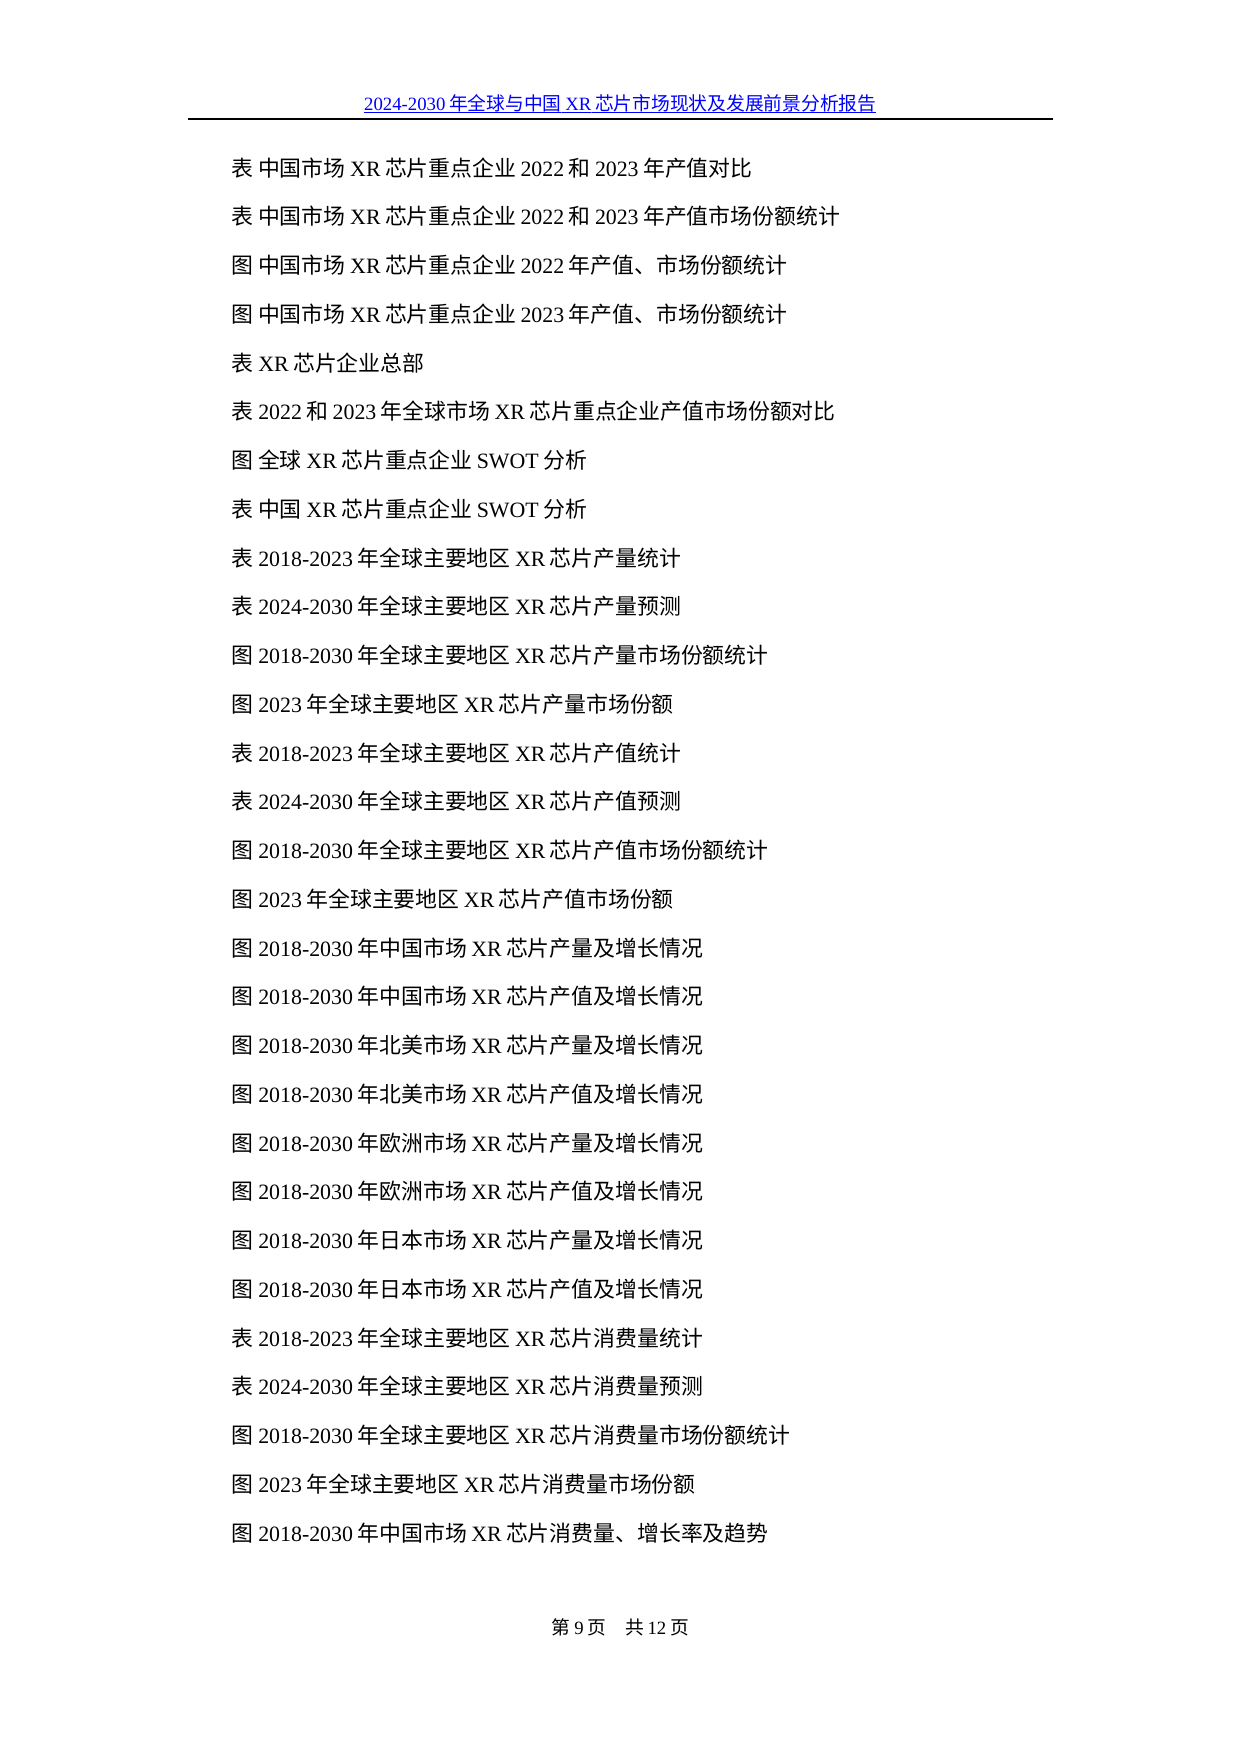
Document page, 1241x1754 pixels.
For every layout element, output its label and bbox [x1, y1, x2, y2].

text [187, 150, 1053, 1548]
